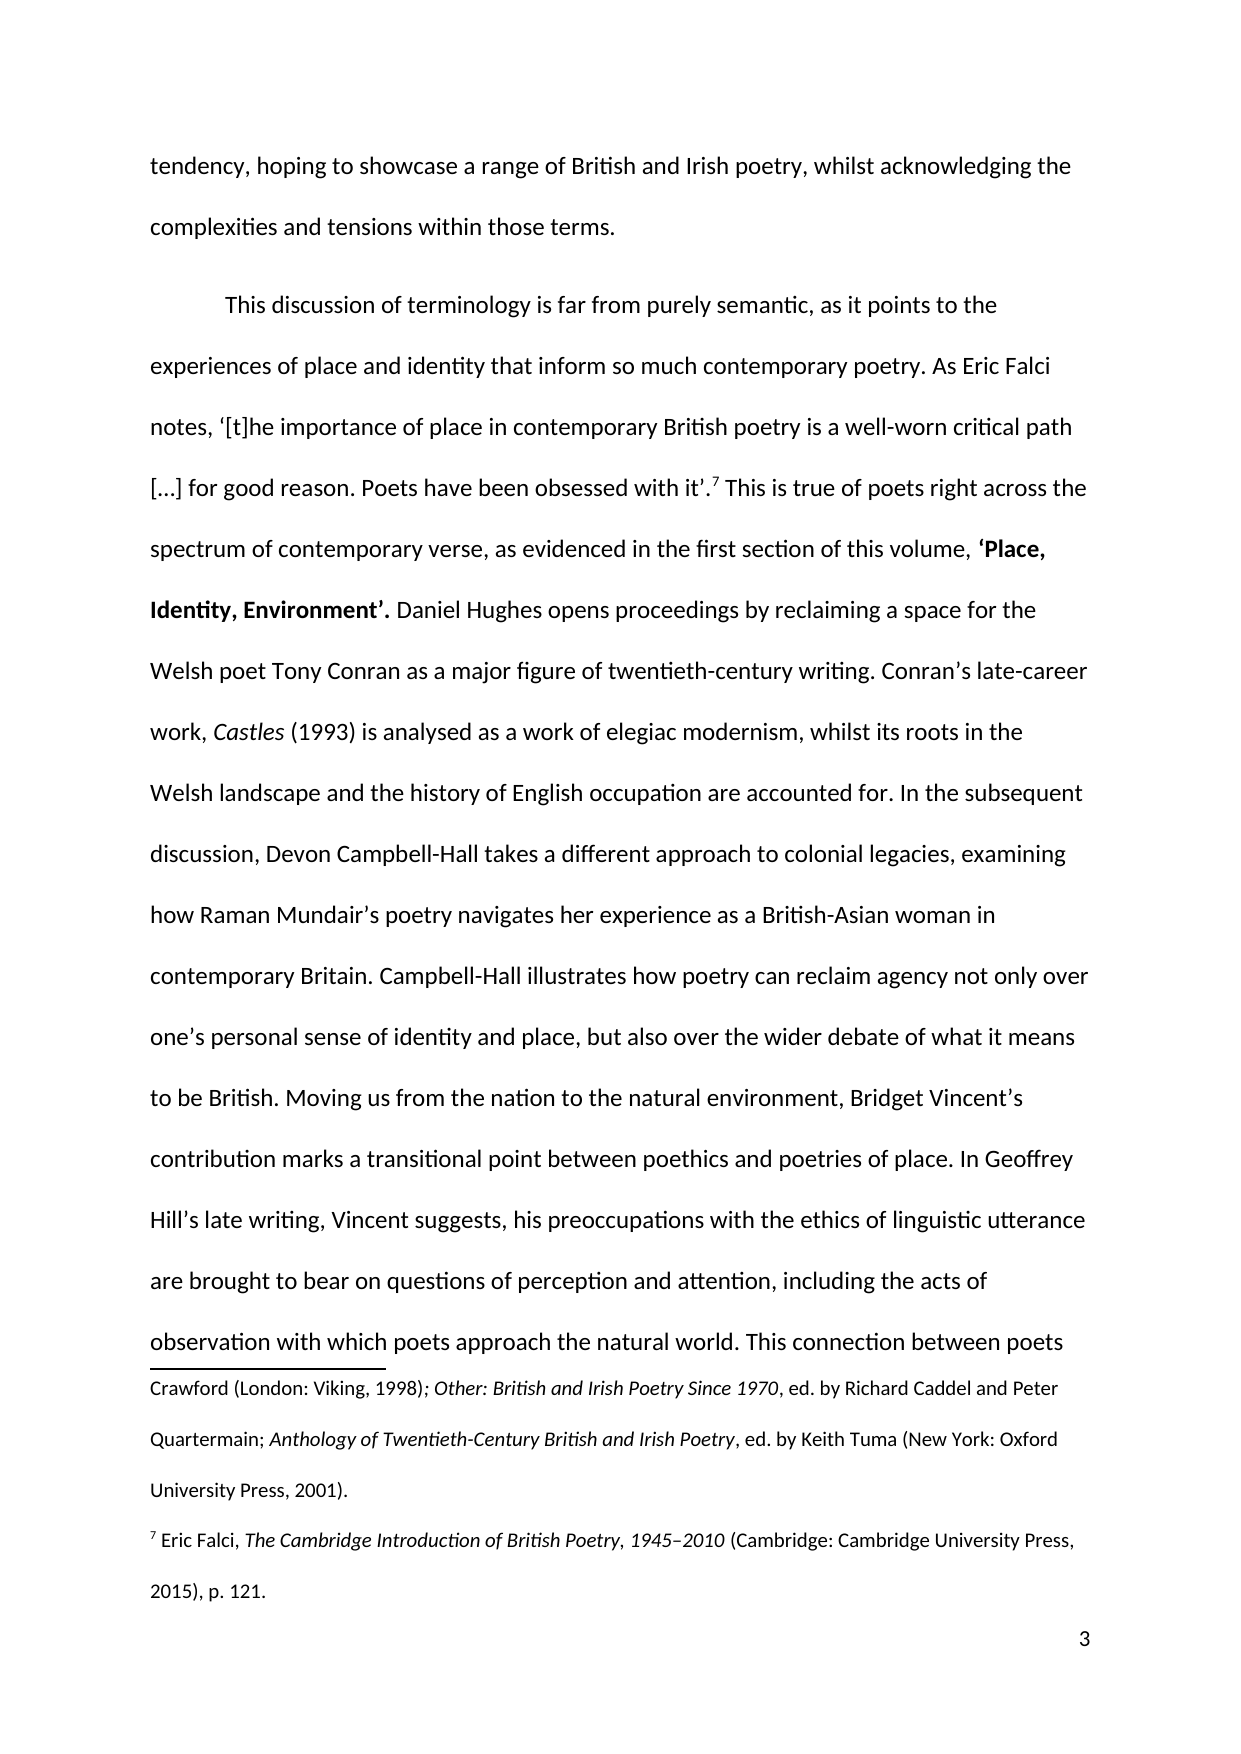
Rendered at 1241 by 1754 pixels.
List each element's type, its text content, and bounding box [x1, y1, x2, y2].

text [150, 289, 1090, 1357]
